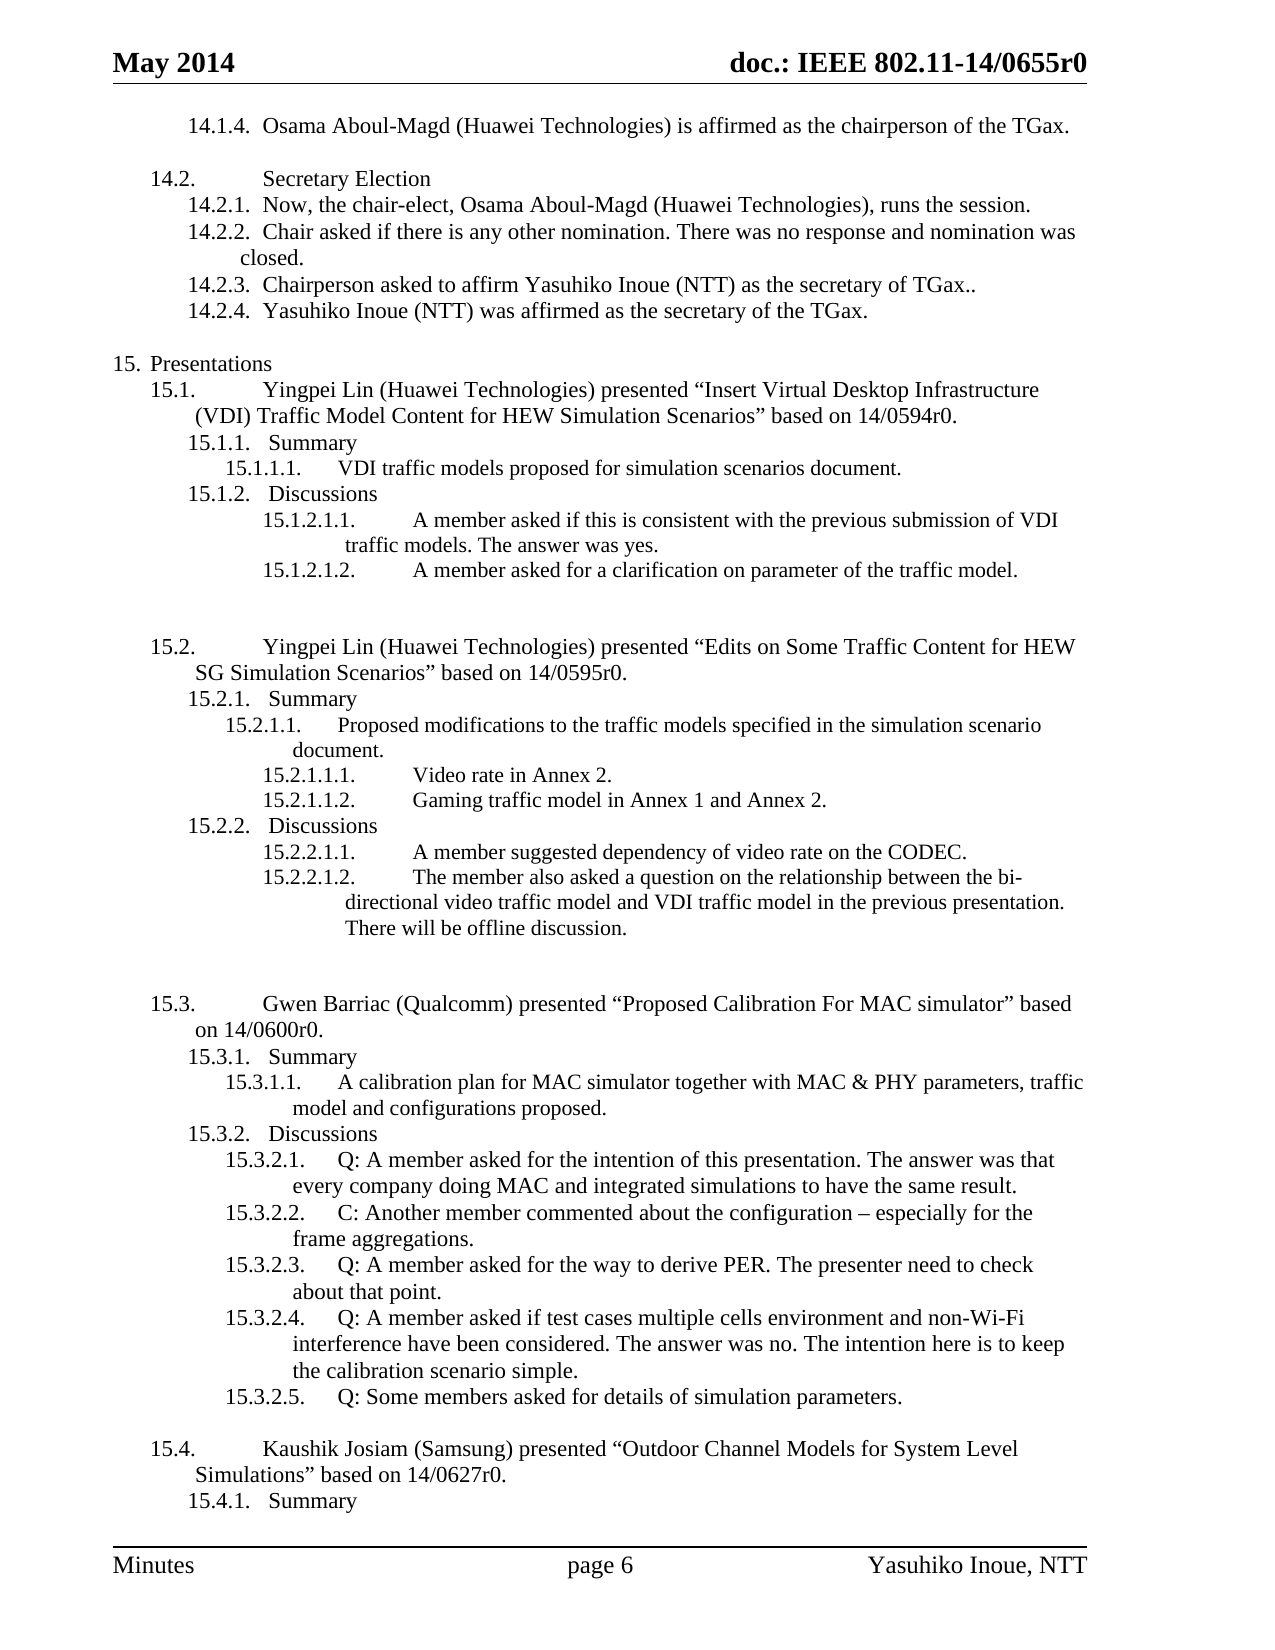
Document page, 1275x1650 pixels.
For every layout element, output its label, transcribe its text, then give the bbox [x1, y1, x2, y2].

list Q: Some members asked for details of simulation parameters. [225, 1383, 1087, 1409]
list Summary [187, 1043, 1087, 1069]
list Summary [187, 429, 1087, 455]
list Secretary Election [150, 165, 1087, 192]
list Proposed modifications to the traffic models specified in the simulation scenario document. [225, 712, 1087, 762]
list Summary [187, 1487, 1087, 1514]
list Yasuhiko Inoue (NTT) was affirmed as the secretary of the TGax. [187, 297, 1087, 323]
list Q: A member asked if test cases multiple cells environment and non-Wi-Fi interference have been considered. The answer was no. The intention here is to keep the calibration scenario simple. [225, 1304, 1087, 1383]
list Discussions [187, 480, 1087, 507]
list C: Another member commented about the configuration – especially for the frame aggregations. [225, 1199, 1087, 1251]
list Chairperson asked to affirm Yasuhiko Inoue (NTT) as the secretary of TGax.. [187, 271, 1087, 297]
list Summary [187, 685, 1087, 712]
list Gaming traffic model in Annex 1 and Annex 2. [262, 787, 1087, 813]
list Kaushik Josiam (Samsung) presented “Outdoor Channel Models for System Level Simulations” based on 14/0627r0. [150, 1435, 1087, 1487]
list A member suggested dependency of video rate on the CODEC. [262, 839, 1087, 864]
list Video rate in Annex 2. [262, 762, 1087, 787]
list Discussions [187, 813, 1087, 839]
list Gwen Barriac (Qualcomm) presented “Proposed Calibration For MAC simulator” based on 14/0600r0. [150, 990, 1087, 1043]
list VDI traffic models proposed for simulation scenarios document. [225, 455, 1087, 480]
list Q: A member asked for the intention of this presentation. The answer was that every company doing MAC and integrated simulations to have the same result. [225, 1146, 1087, 1199]
list Yingpei Lin (Huawei Technologies) presented “Edits on Some Traffic Content for HEW SG Simulation Scenarios” based on 14/0595r0. [150, 633, 1087, 685]
list A calibration plan for MAC simulator together with MAC & PHY parameters, traffic model and configurations proposed. [225, 1069, 1087, 1120]
list Osama Aboul-Magd (Huawei Technologies) is affirmed as the chairperson of the TGax. [187, 112, 1087, 139]
list A member asked if this is consistent with the previous submission of VDI traffic models. The answer was yes. [262, 507, 1087, 557]
list The member also asked a question on the relationship between the bi-directional video traffic model and VDI traffic model in the previous presentation. There will be offline discussion. [262, 864, 1087, 940]
list Chair asked if there is any other nomination. There was no response and nomination was closed. [187, 218, 1087, 271]
list Now, the chair-elect, Osama Aboul-Magd (Huawei Technologies), runs the session. [187, 192, 1087, 218]
list Q: A member asked for the way to derive PER. The presenter need to check about that point. [225, 1251, 1087, 1304]
list Yingpei Lin (Huawei Technologies) presented “Insert Virtual Desktop Infrastructure (VDI) Traffic Model Content for HEW Simulation Scenarios” based on 14/0594r0. [150, 376, 1087, 429]
list Presentations [112, 350, 1087, 376]
list A member asked for a clarification on parameter of the traffic model. [262, 557, 1087, 582]
list Discussions [187, 1120, 1087, 1146]
